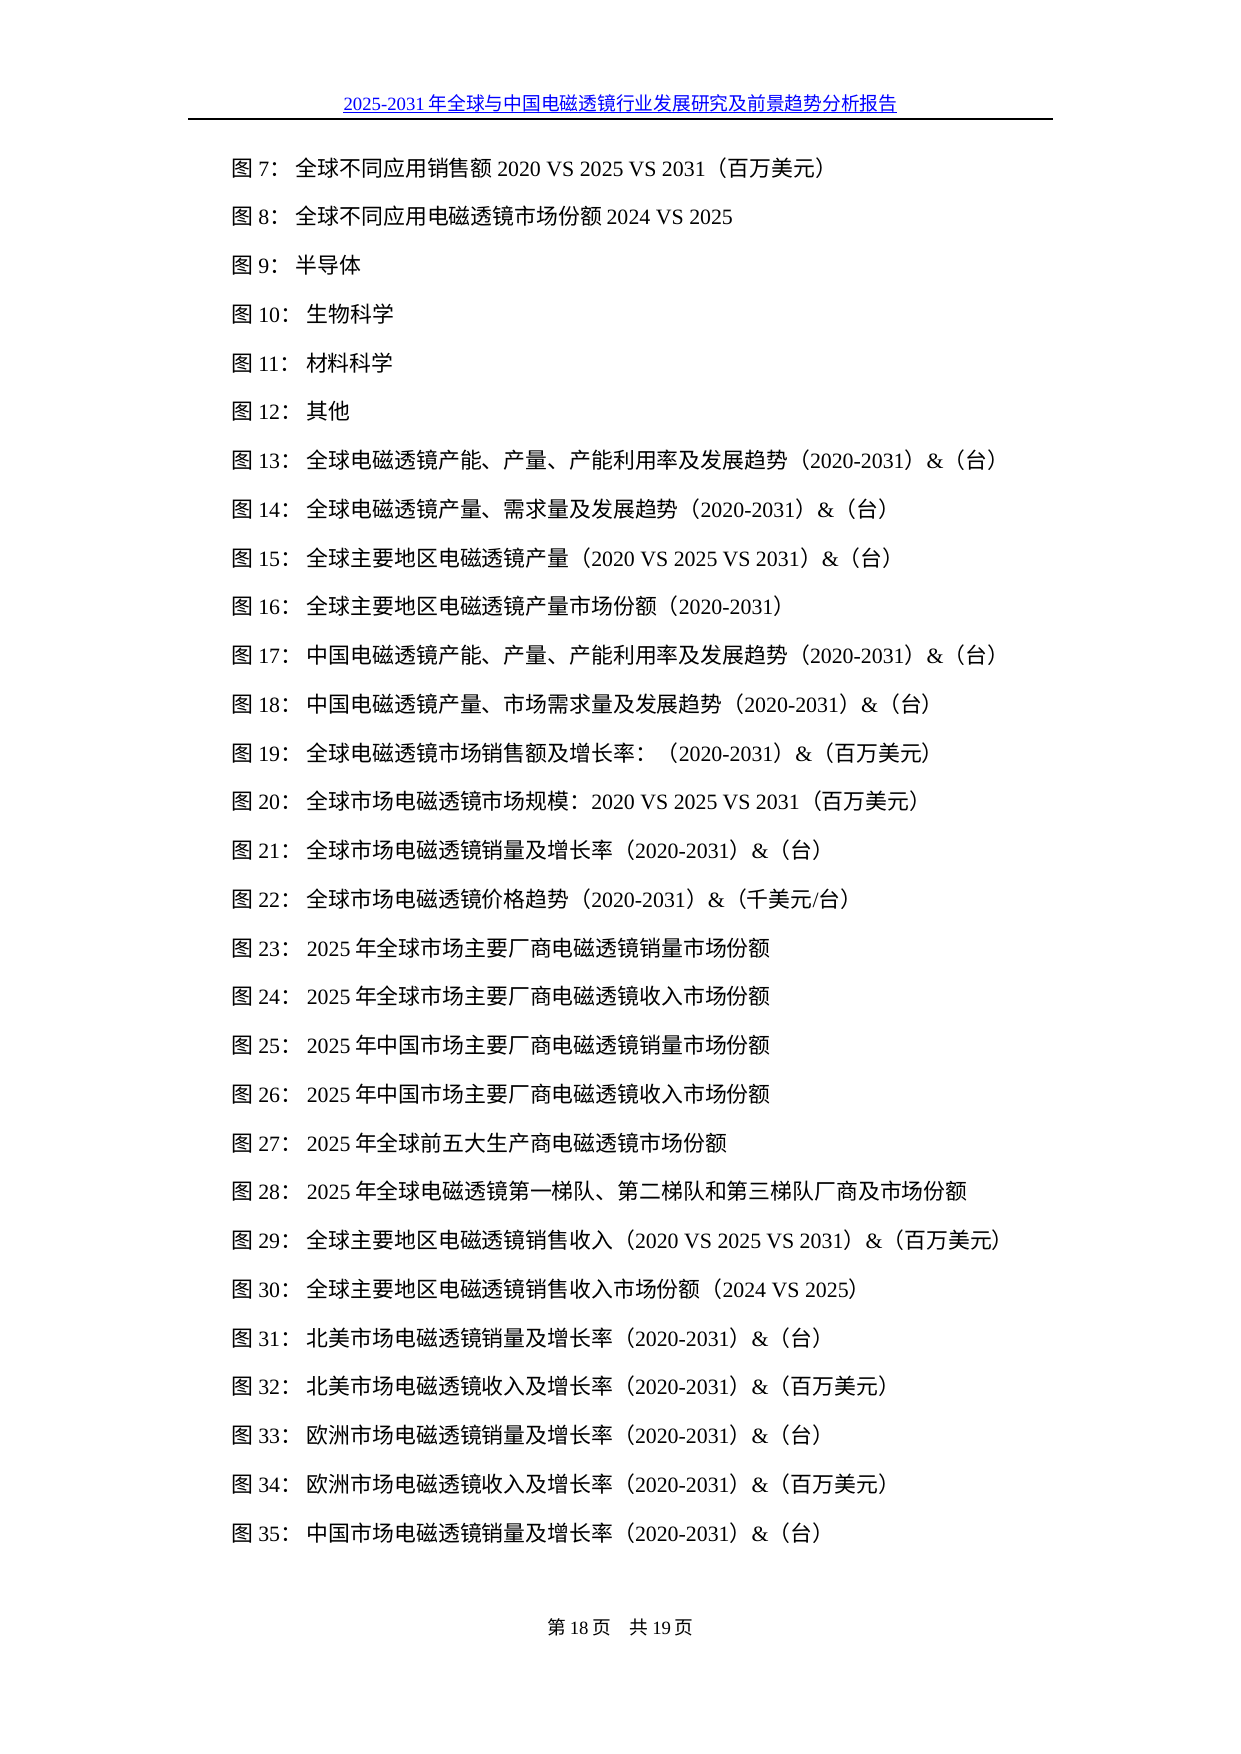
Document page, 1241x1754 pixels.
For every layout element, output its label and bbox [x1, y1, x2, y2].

text [187, 150, 1053, 1548]
